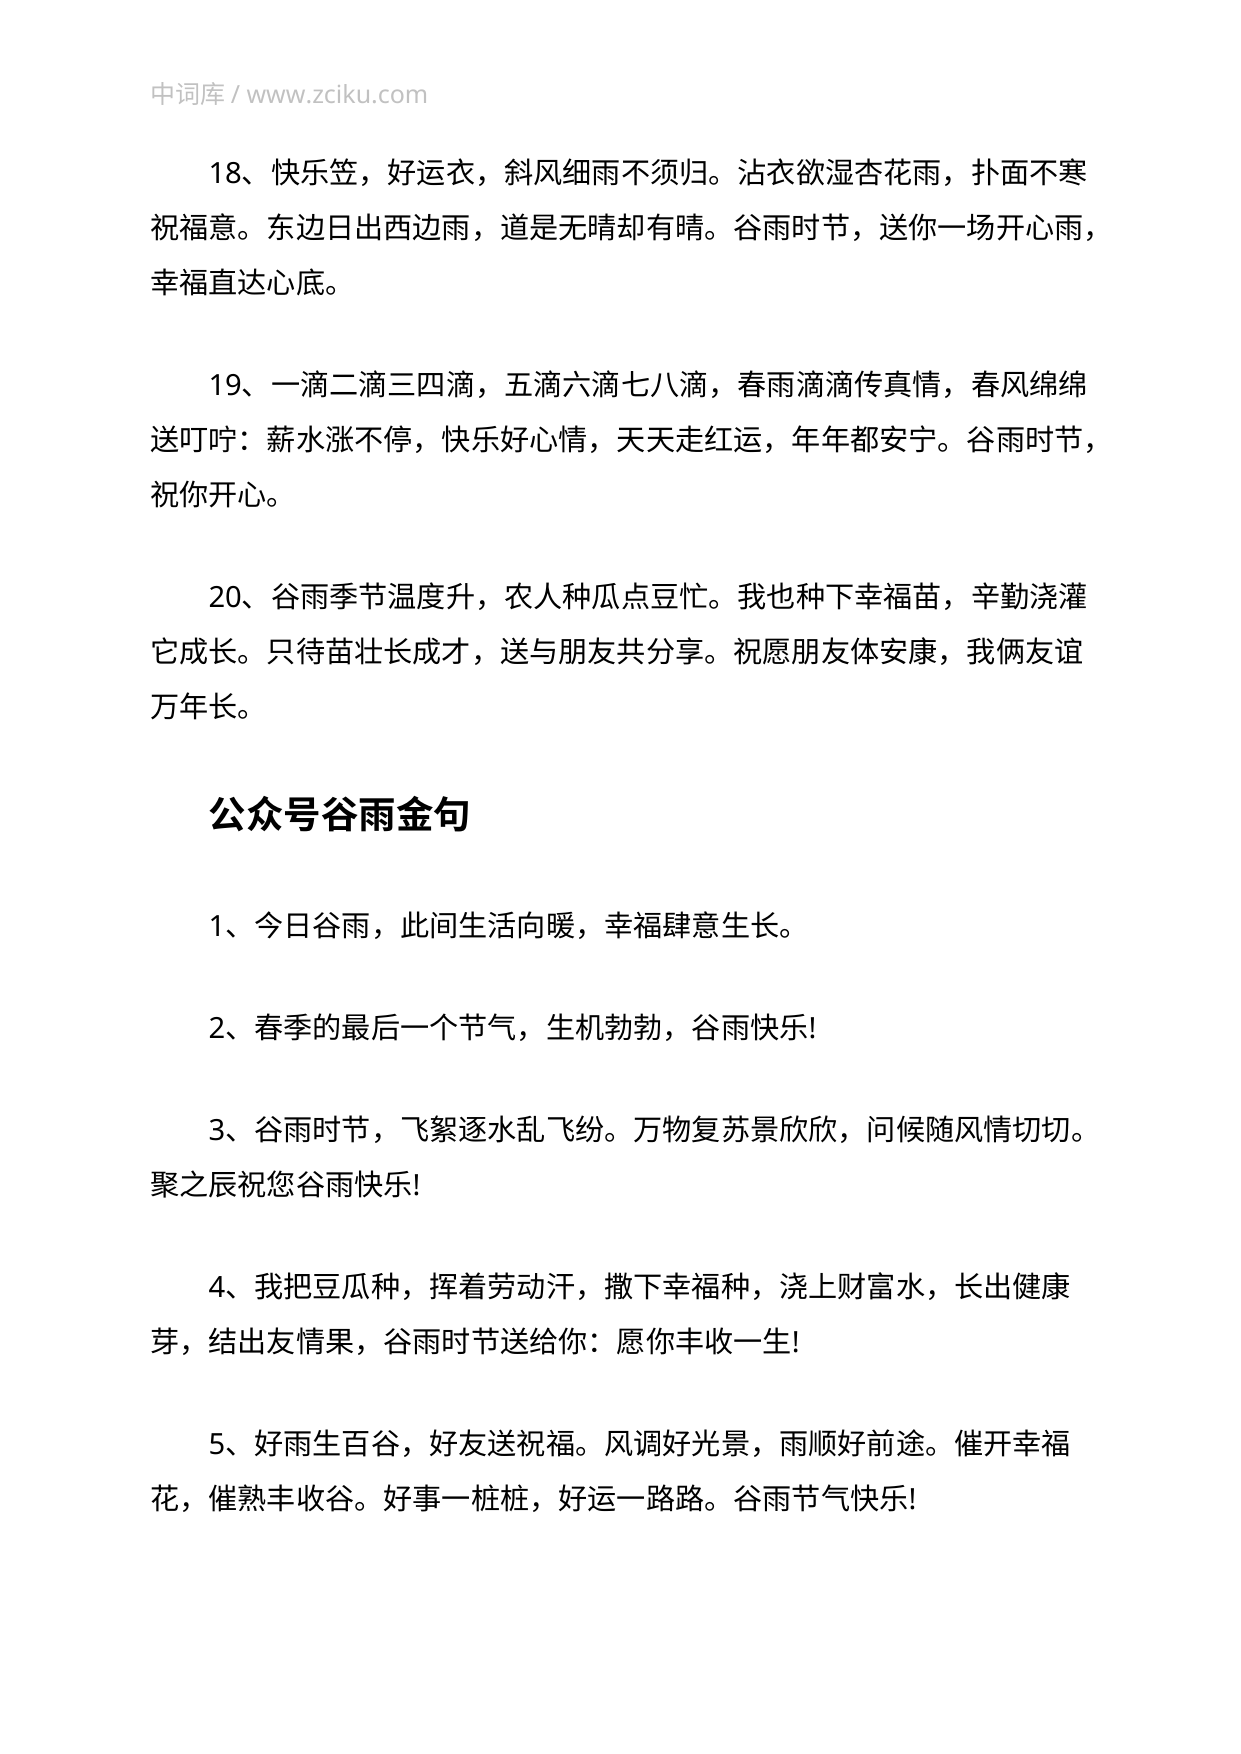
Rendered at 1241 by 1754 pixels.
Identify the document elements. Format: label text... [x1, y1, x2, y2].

text 4、我把豆瓜种，挥着劳动汗，撒下幸福种，浇上财富水，长出健康芽，结出友情果，谷雨时节送给你：愿你丰收一生! [150, 1263, 1090, 1361]
text 19、一滴二滴三四滴，五滴六滴七八滴，春雨滴滴传真情，春风绵绵送叮咛：薪水涨不停，快乐好心情，天天走红运，年年都安宁。谷雨时节，祝你开心。 [150, 362, 1090, 514]
text 1、今日谷雨，此间生活向暖，幸福肆意生长。 [150, 902, 1090, 945]
text 3、谷雨时节，飞絮逐水乱飞纷。万物复苏景欣欣，问候随风情切切。聚之辰祝您谷雨快乐! [150, 1106, 1090, 1204]
text 2、春季的最后一个节气，生机勃勃，谷雨快乐! [150, 1004, 1090, 1047]
text 公众号谷雨金句 [150, 785, 1090, 839]
text 20、谷雨季节温度升，农人种瓜点豆忙。我也种下幸福苗，辛勤浇灌它成长。只待苗壮长成才，送与朋友共分享。祝愿朋友体安康，我俩友谊万年长。 [150, 573, 1090, 726]
text 18、快乐笠，好运衣，斜风细雨不须归。沾衣欲湿杏花雨，扑面不寒祝福意。东边日出西边雨，道是无晴却有晴。谷雨时节，送你一场开心雨，幸福直达心底。 [150, 150, 1090, 302]
text 5、好雨生百谷，好友送祝福。风调好光景，雨顺好前途。催开幸福花，催熟丰收谷。好事一桩桩，好运一路路。谷雨节气快乐! [150, 1420, 1090, 1518]
